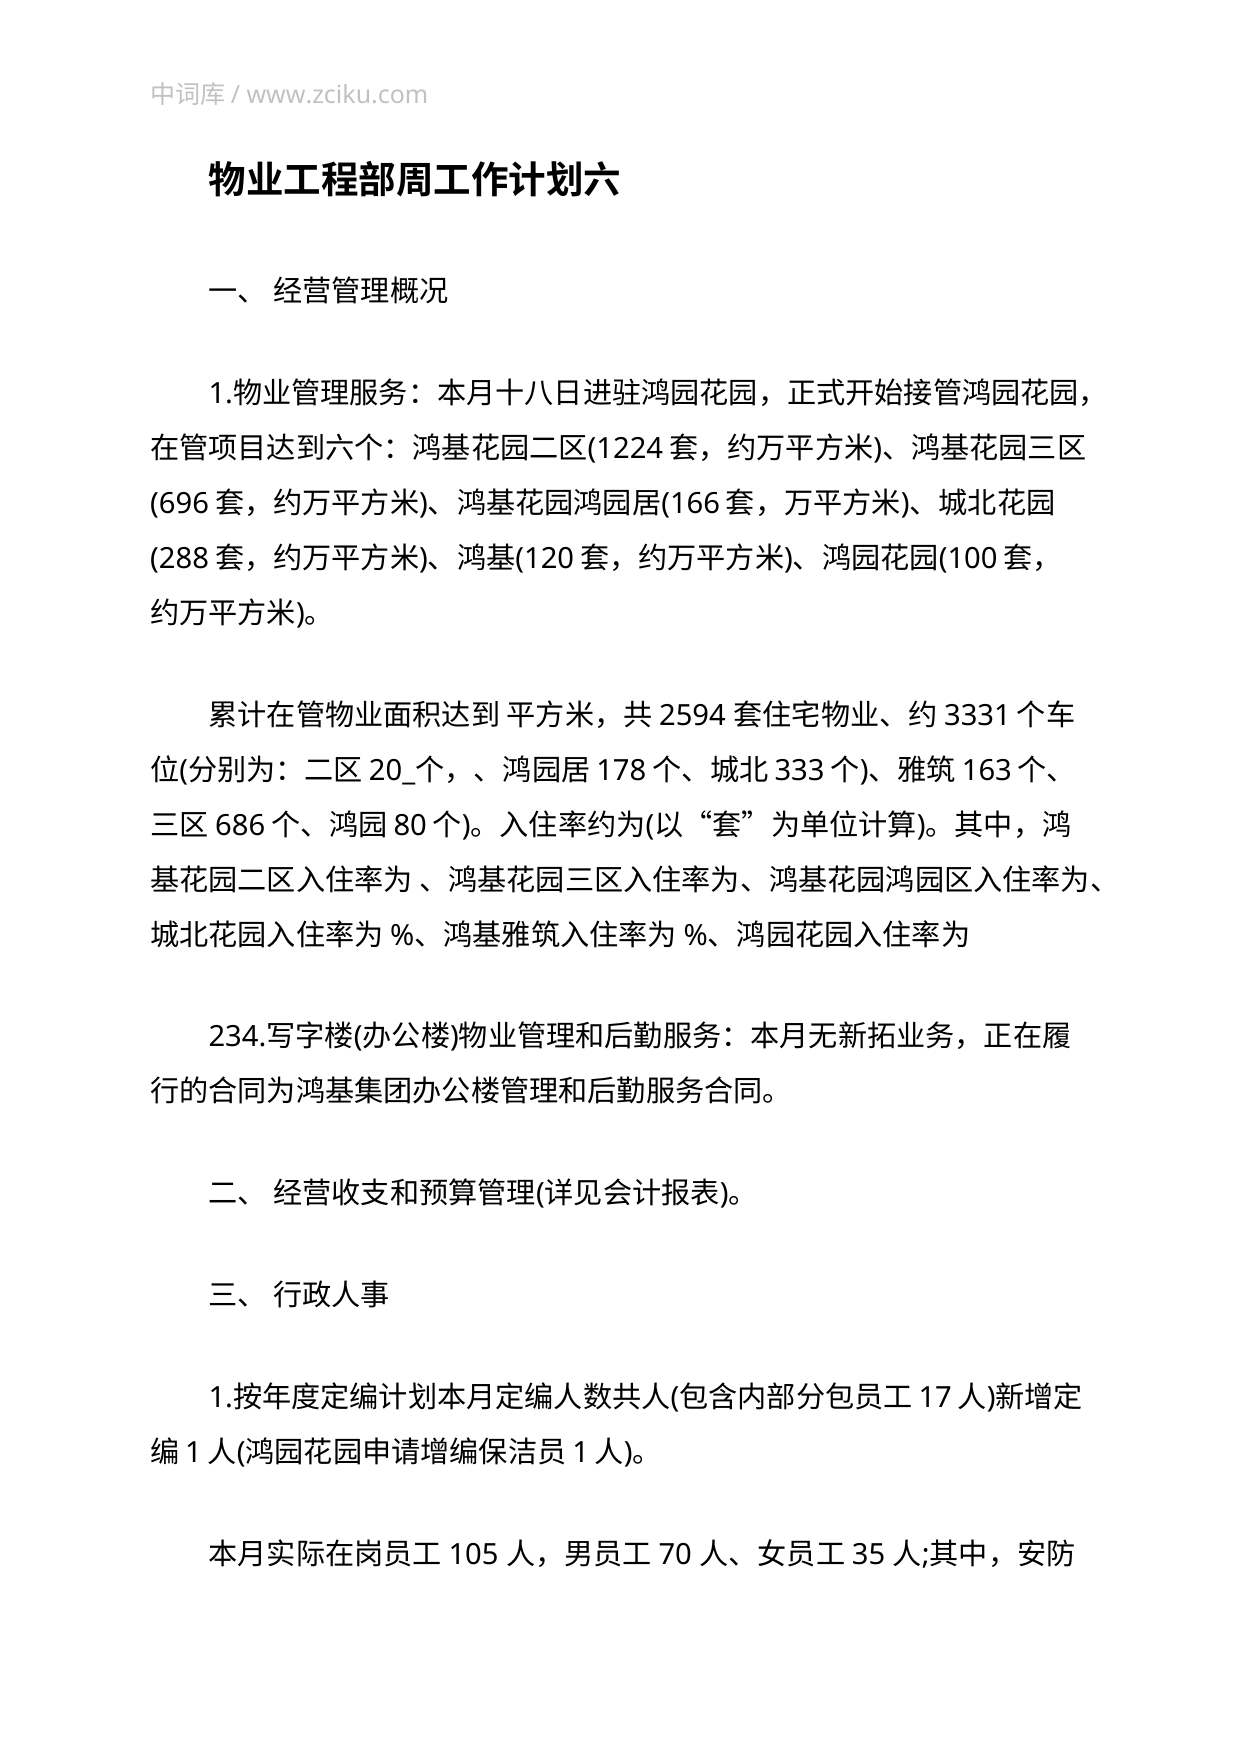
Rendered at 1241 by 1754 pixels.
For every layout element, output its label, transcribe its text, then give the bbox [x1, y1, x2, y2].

text 累计在管物业面积达到 平方米，共 2594 套住宅物业、约 3331个车位(分别为：二区20_个，、鸿园居178个、城北333个)、雅筑163个、三区 686个、鸿园80个)。入住率约为(以“套”为单位计算)。其中，鸿基花园二区入住率为 、鸿基花园三区入住率为、鸿基花园鸿园区入住率为、城北花园入住率为 %、鸿基雅筑入住率为 %、鸿园花园入住率为 [150, 691, 1090, 953]
text 1.按年度定编计划本月定编人数共人(包含内部分包员工17人)新增定编1人(鸿园花园申请增编保洁员1人)。 [150, 1373, 1090, 1471]
text 一、 经营管理概况 [150, 267, 1090, 310]
text 物业工程部周工作计划六 [150, 150, 1090, 204]
text 二、 经营收支和预算管理(详见会计报表)。 [150, 1170, 1090, 1212]
text 三、 行政人事 [150, 1272, 1090, 1314]
text 1.物业管理服务：本月十八日进驻鸿园花园，正式开始接管鸿园花园，在管项目达到六个：鸿基花园二区(1224套，约万平方米)、鸿基花园三区(696套，约万平方米)、鸿基花园鸿园居(166套，万平方米)、城北花园(288套，约万平方米)、鸿基(120套，约万平方米)、鸿园花园(100套，约万平方米)。 [150, 369, 1090, 632]
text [150, 1531, 1090, 1573]
text 234.写字楼(办公楼)物业管理和后勤服务：本月无新拓业务，正在履行的合同为鸿基集团办公楼管理和后勤服务合同。 [150, 1013, 1090, 1110]
